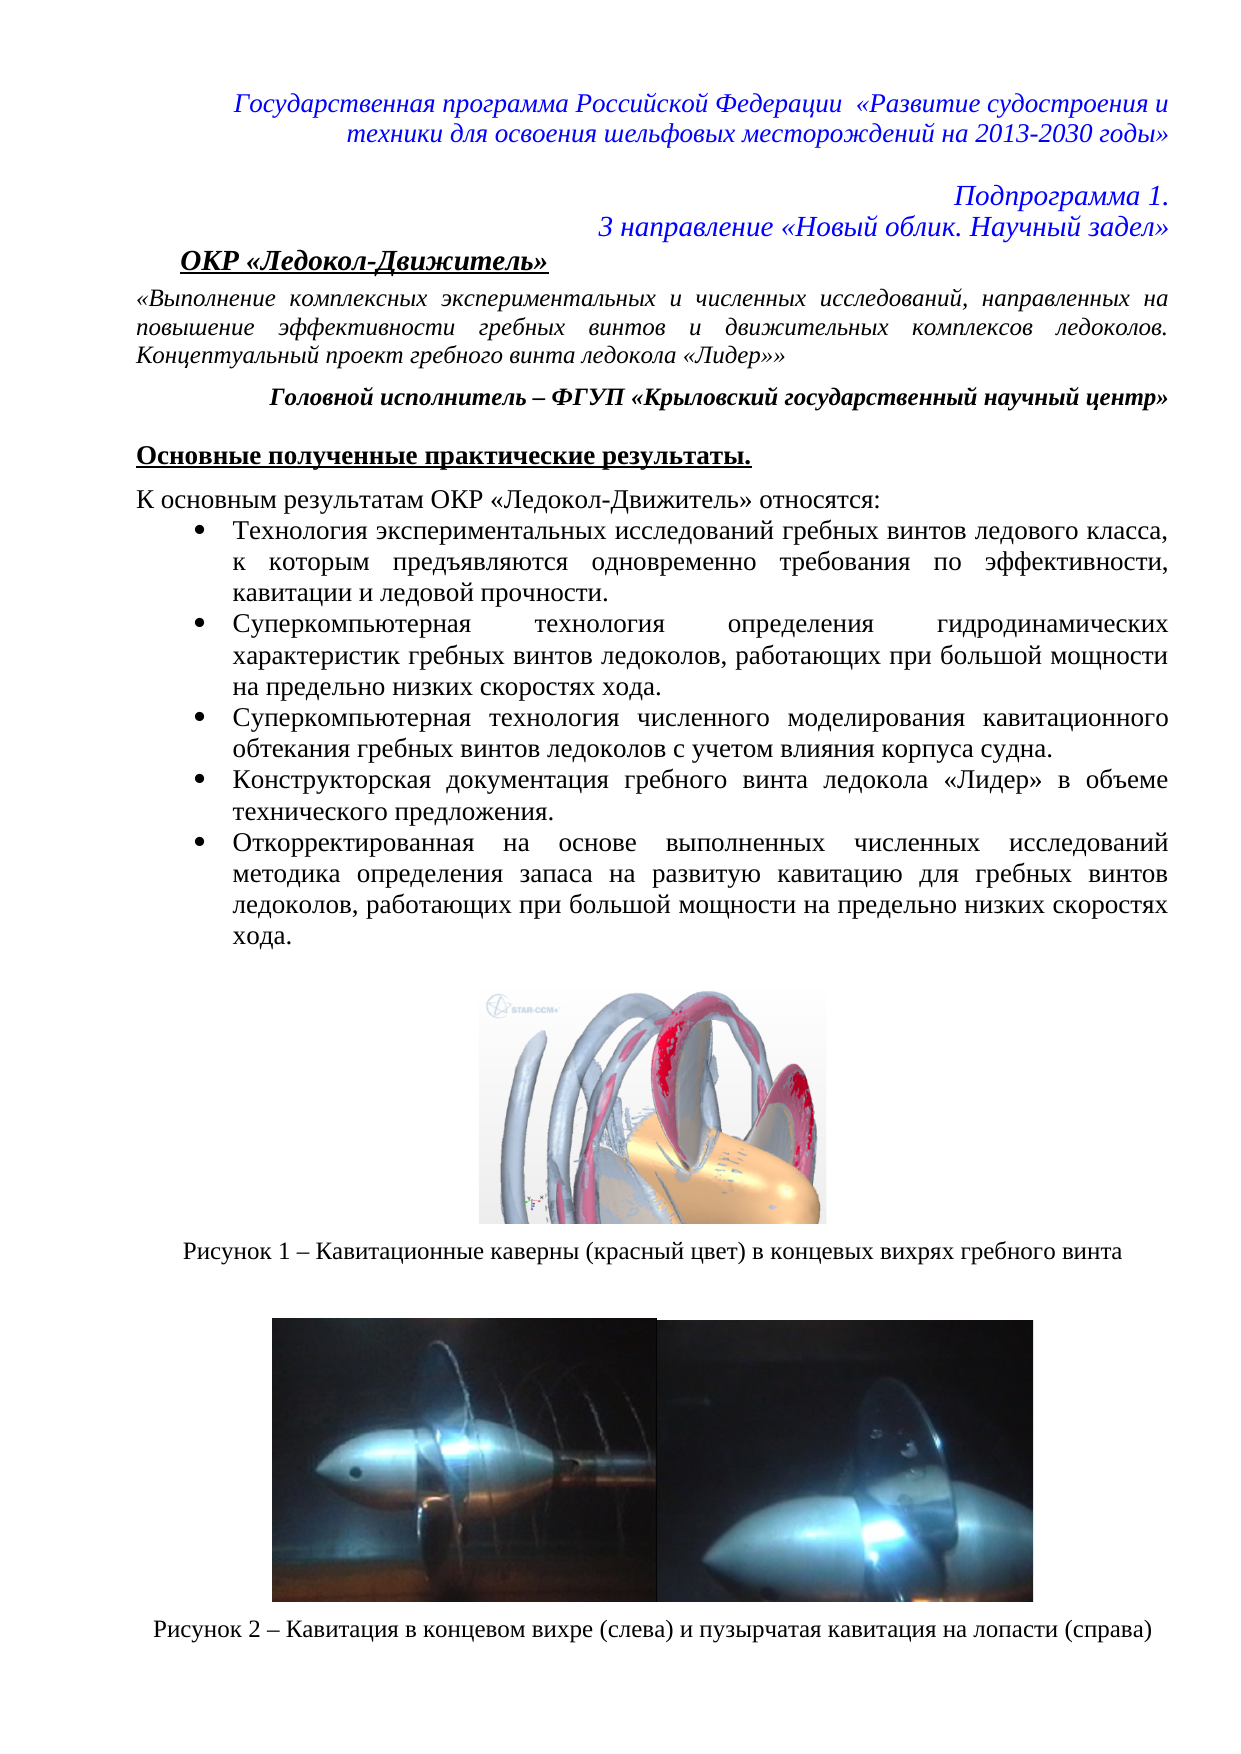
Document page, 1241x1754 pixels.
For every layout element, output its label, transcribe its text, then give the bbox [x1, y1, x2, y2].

picture [478, 981, 827, 1224]
text Головной исполнитель – ФГУП «Крыловский государственный научный центр» [173, 382, 1169, 411]
text Основные полученные практические результаты. [136, 439, 1169, 470]
picture [272, 1318, 1034, 1602]
list Откорректированная на основе выполненных численных исследований методика определения запаса на развитую кавитацию для гребных винтов ледоколов, работающих при большой мощности на предельно низких скоростях хода. [195, 826, 1169, 951]
text 3 направление «Новый облик. Научный задел» [136, 211, 1169, 243]
text Подпрограмма 1. [136, 180, 1169, 211]
text Государственная программа Российской Федерации «Развитие судостроения и техники для освоения шельфовых месторождений на 2013-2030 годы» [136, 89, 1169, 148]
text К основным результатам ОКР «Ледокол-Движитель» относятся: [136, 483, 1169, 514]
list Конструкторская документация гребного винта ледокола «Лидер» в объеме технического предложения. [195, 763, 1169, 826]
text Рисунок 1 – Кавитационные каверны (красный цвет) в концевых вихрях гребного винта [136, 1236, 1169, 1265]
list Суперкомпьютерная технология численного моделирования кавитационного обтекания гребных винтов ледоколов с учетом влияния корпуса судна. [195, 701, 1169, 763]
list Технология экспериментальных исследований гребных винтов ледового класса, к которым предъявляются одновременно требования по эффективности, кавитации и ледовой прочности. [195, 514, 1169, 608]
text Рисунок 2 – Кавитация в концевом вихре (слева) и пузырчатая кавитация на лопасти (справа) [136, 1614, 1169, 1643]
list Суперкомпьютерная технология определения гидродинамических характеристик гребных винтов ледоколов, работающих при большой мощности на предельно низких скоростях хода. [195, 608, 1169, 701]
text «Выполнение комплексных экспериментальных и численных исследований, направленных на повышение эффективности гребных винтов и движительных комплексов ледоколов. Концептуальный проект гребного винта ледокола «Лидер»» [136, 283, 1169, 369]
text ОКР «Ледокол-Движитель» [136, 243, 1169, 277]
